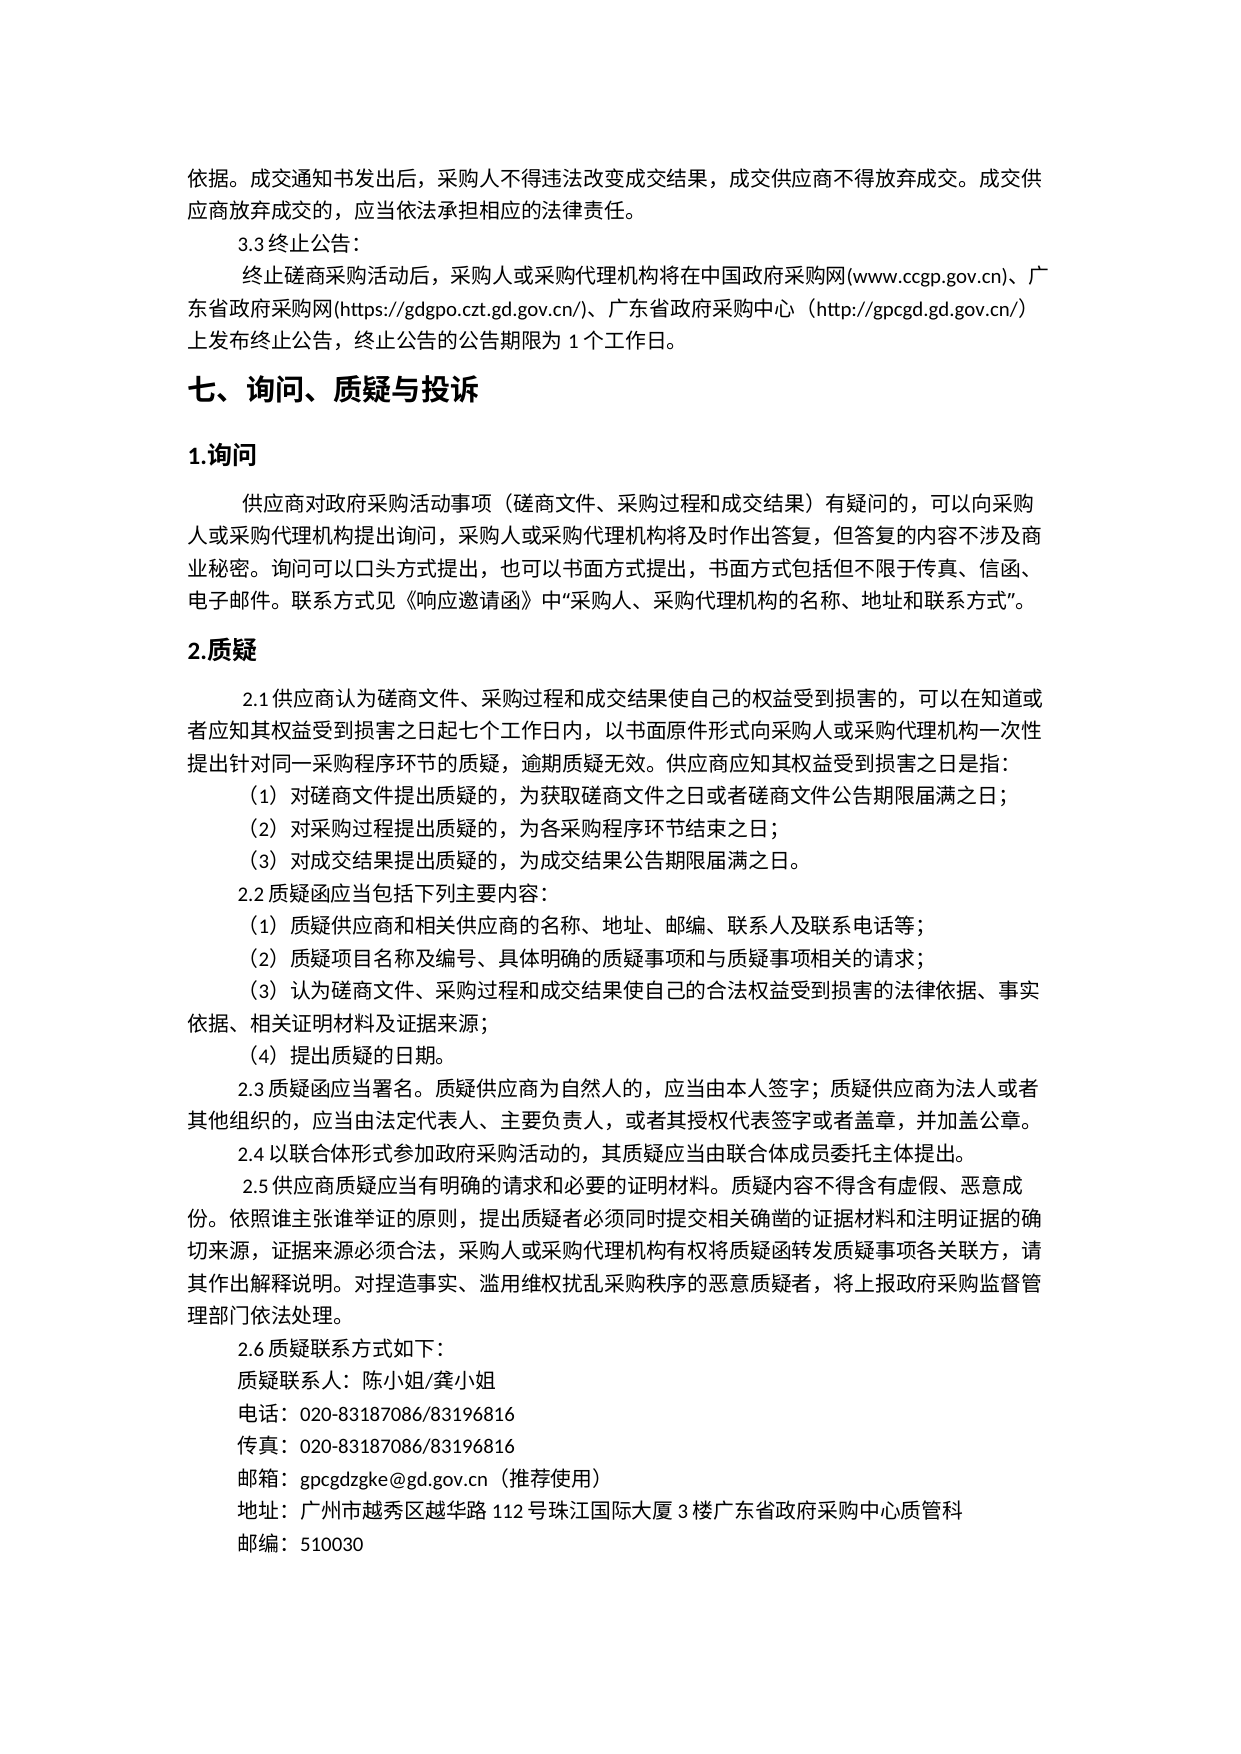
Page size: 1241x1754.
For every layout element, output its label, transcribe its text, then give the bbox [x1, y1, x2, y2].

text 质疑联系人：陈小姐/龚小姐 [187, 1364, 1053, 1397]
text （1）质疑供应商和相关供应商的名称、地址、邮编、联系人及联系电话等； [187, 909, 1053, 942]
text （3）对成交结果提出质疑的，为成交结果公告期限届满之日。 [187, 844, 1053, 877]
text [187, 162, 1053, 227]
text 2.质疑 [187, 617, 1053, 682]
text （2）质疑项目名称及编号、具体明确的质疑事项和与质疑事项相关的请求； [187, 942, 1053, 974]
text （3）认为磋商文件、采购过程和成交结果使自己的合法权益受到损害的法律依据、事实依据、相关证明材料及证据来源； [187, 974, 1053, 1039]
text 邮编：510030 [187, 1527, 1053, 1559]
text 2.1供应商认为磋商文件、采购过程和成交结果使自己的权益受到损害的，可以在知道或者应知其权益受到损害之日起七个工作日内，以书面原件形式向采购人或采购代理机构一次性提出针对同一采购程序环节的质疑，逾期质疑无效。供应商应知其权益受到损害之日是指： [187, 682, 1053, 779]
text 2.4以联合体形式参加政府采购活动的，其质疑应当由联合体成员委托主体提出。 [187, 1137, 1053, 1169]
text 2.5供应商质疑应当有明确的请求和必要的证明材料。质疑内容不得含有虚假、恶意成份。依照谁主张谁举证的原则，提出质疑者必须同时提交相关确凿的证据材料和注明证据的确切来源，证据来源必须合法，采购人或采购代理机构有权将质疑函转发质疑事项各关联方，请其作出解释说明。对捏造事实、滥用维权扰乱采购秩序的恶意质疑者，将上报政府采购监督管理部门依法处理。 [187, 1169, 1053, 1332]
text 邮箱：gpcgdzgke@gd.gov.cn（推荐使用） [187, 1462, 1053, 1494]
text 3.3终止公告： [187, 227, 1053, 259]
text 地址：广州市越秀区越华路112号珠江国际大厦3楼广东省政府采购中心质管科 [187, 1494, 1053, 1527]
text 传真：020-83187086/83196816 [187, 1429, 1053, 1462]
text 供应商对政府采购活动事项（磋商文件、采购过程和成交结果）有疑问的，可以向采购人或采购代理机构提出询问，采购人或采购代理机构将及时作出答复，但答复的内容不涉及商业秘密。询问可以口头方式提出，也可以书面方式提出，书面方式包括但不限于传真、信函、电子邮件。联系方式见《响应邀请函》中“采购人、采购代理机构的名称、地址和联系方式”。 [187, 487, 1053, 617]
text 1.询问 [187, 422, 1053, 487]
text 2.3质疑函应当署名。质疑供应商为自然人的，应当由本人签字；质疑供应商为法人或者其他组织的，应当由法定代表人、主要负责人，或者其授权代表签字或者盖章，并加盖公章。 [187, 1072, 1053, 1137]
text 2.2质疑函应当包括下列主要内容： [187, 877, 1053, 909]
text 电话：020-83187086/83196816 [187, 1397, 1053, 1429]
text 七、询问、质疑与投诉 [187, 357, 1053, 422]
text （1）对磋商文件提出质疑的，为获取磋商文件之日或者磋商文件公告期限届满之日； [187, 779, 1053, 812]
text （4）提出质疑的日期。 [187, 1039, 1053, 1072]
text 终止磋商采购活动后，采购人或采购代理机构将在中国政府采购网(www.ccgp.gov.cn)、广东省政府采购网(https://gdgpo.czt.gd.gov.cn/)、广东省政府采购中心（http://gpcgd.gd.gov.cn/）上发布终止公告，终止公告的公告期限为 1 个工作日。 [187, 259, 1053, 357]
text （2）对采购过程提出质疑的，为各采购程序环节结束之日； [187, 812, 1053, 844]
text 2.6质疑联系方式如下： [187, 1332, 1053, 1364]
